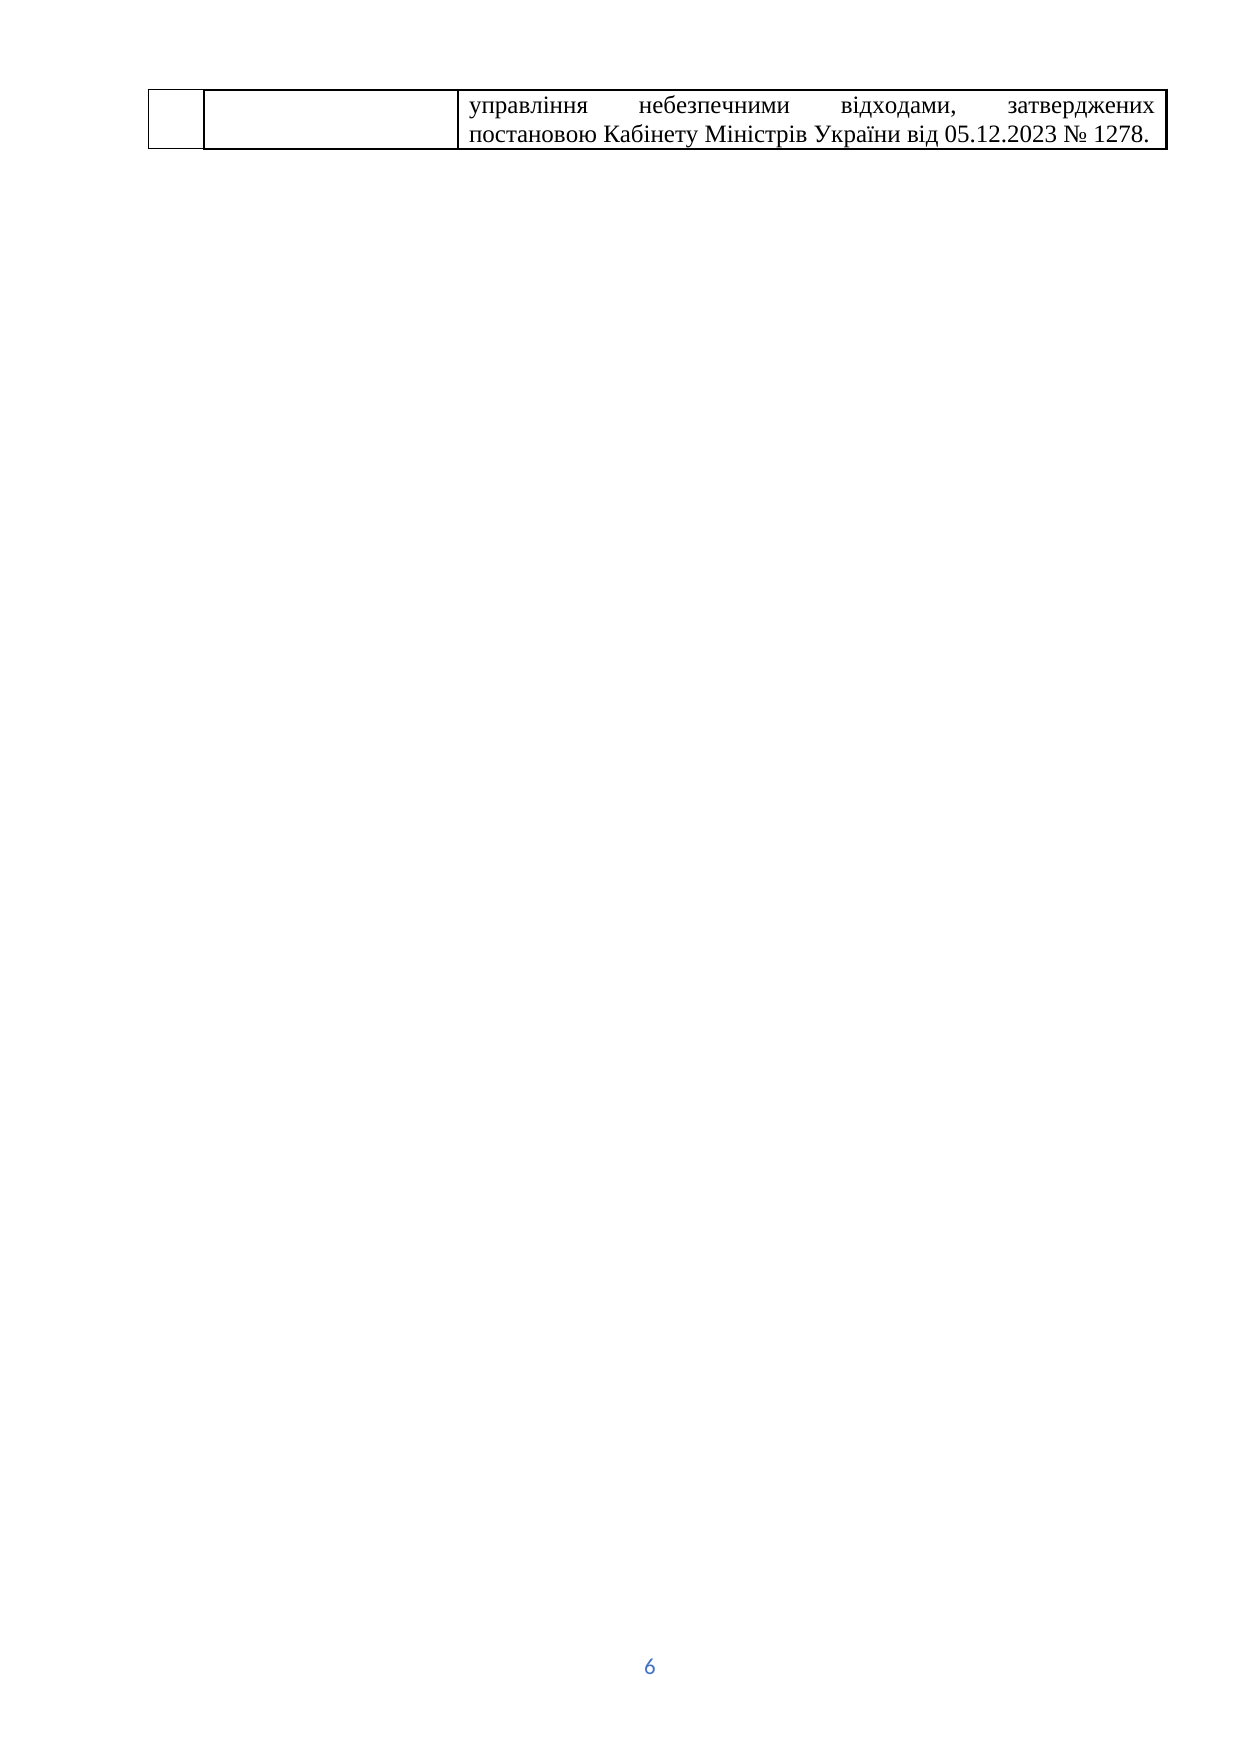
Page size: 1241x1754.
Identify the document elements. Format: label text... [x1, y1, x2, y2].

table_cell 3 [149, 90, 203, 148]
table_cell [205, 91, 457, 148]
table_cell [459, 91, 1165, 148]
